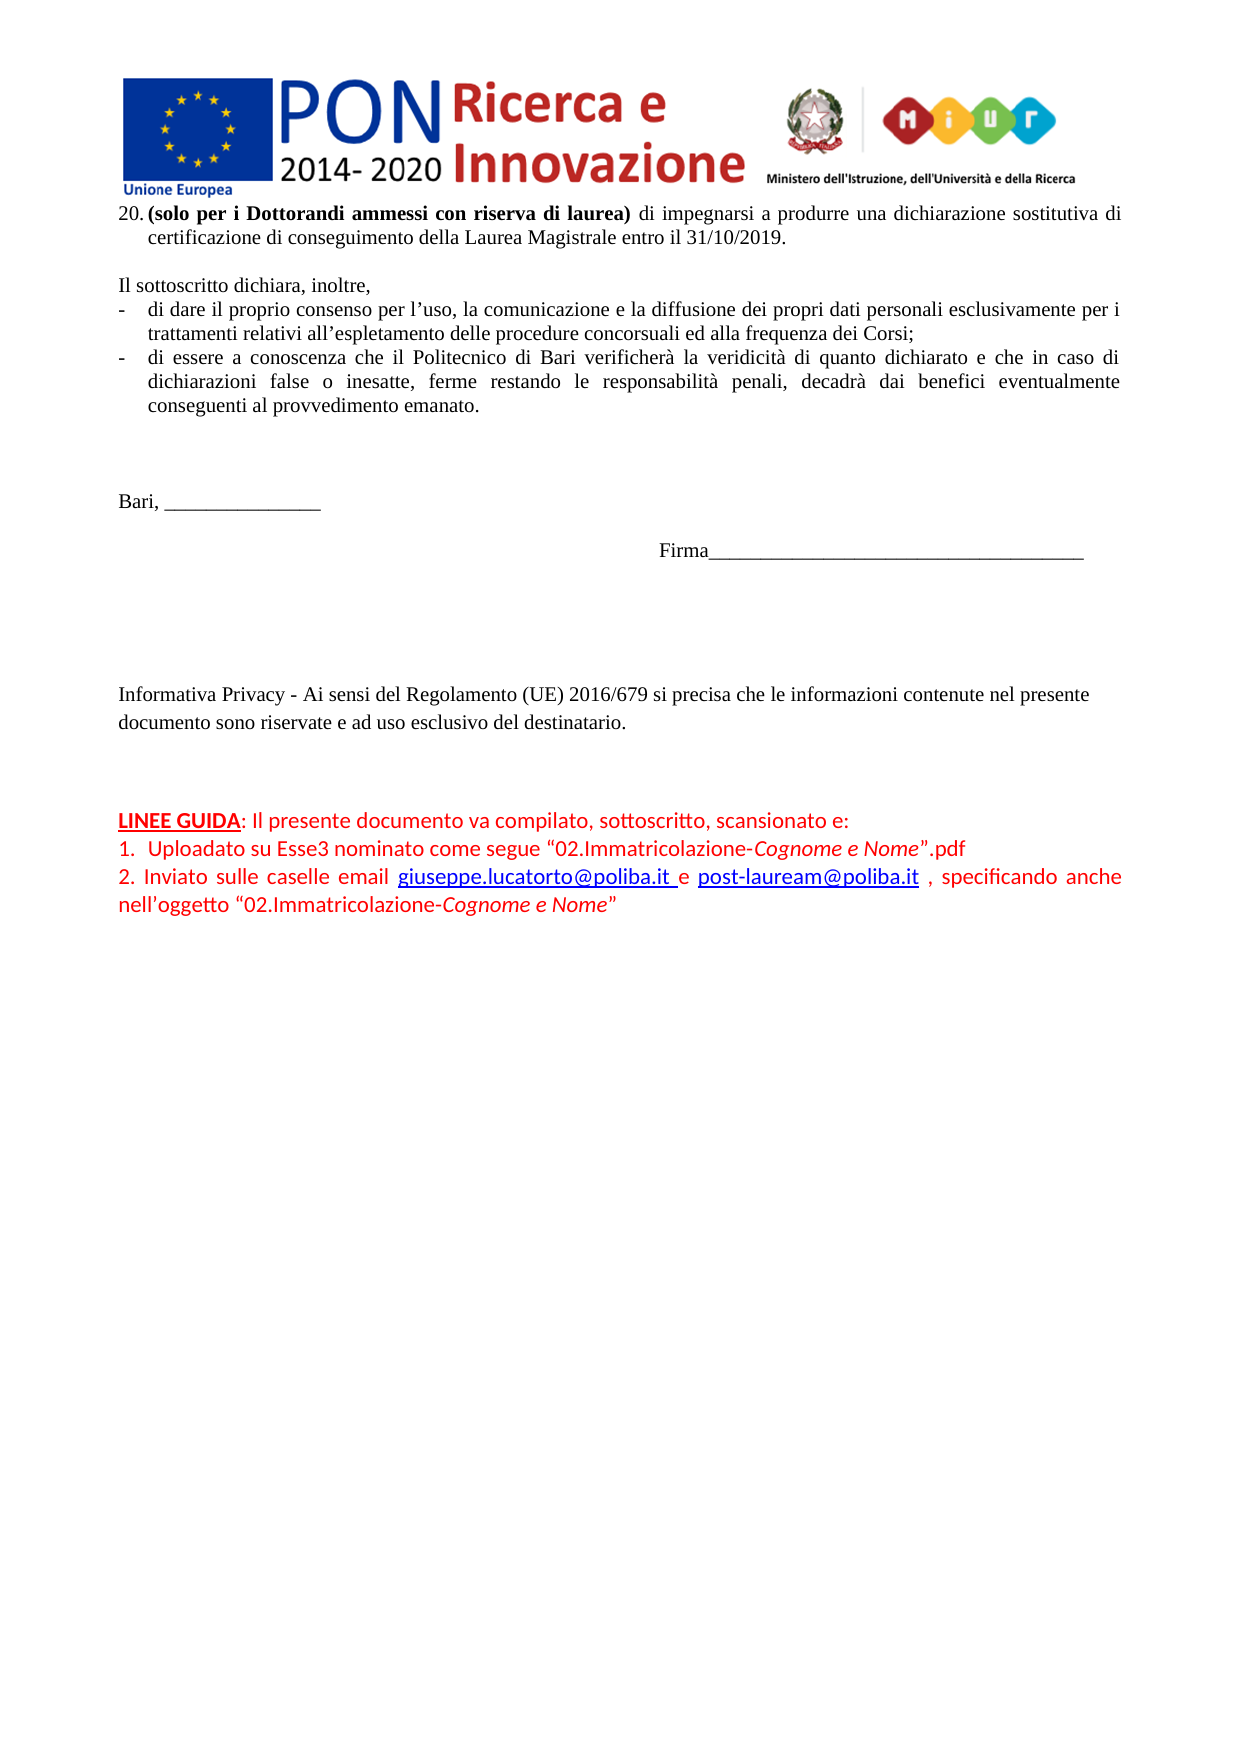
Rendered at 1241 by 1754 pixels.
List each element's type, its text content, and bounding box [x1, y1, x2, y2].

text LINEE GUIDA: Il presente documento va compilato, sottoscritto, scansionato e: [118, 806, 1122, 834]
text Informativa Privacy - Ai sensi del Regolamento (UE) 2016/679 si precisa che le informazioni contenute nel presente documento sono riservate e ad uso esclusivo del destinatario. [118, 682, 1122, 734]
text Bari, _______________ [118, 489, 1122, 513]
text 2. Inviato sulle caselle email giuseppe.lucatorto@poliba.it e post-lauream@poliba.it , specificando anche nell’oggetto “02.Immatricolazione-Cognome e Nome” [118, 862, 1122, 918]
list Uploadato su Esse3 nominato come segue “02.Immatricolazione-Cognome e Nome”.pdf [118, 834, 1122, 862]
text - di essere a conoscenza che il Politecnico di Bari verificherà la veridicità di quanto dichiarato e che in caso di dichiarazioni false o inesatte, ferme restando le responsabilità penali, decadrà dai benefici eventualmente conseguenti al provvedimento emanato. [118, 345, 1122, 417]
text - di dare il proprio consenso per l’uso, la comunicazione e la diffusione dei propri dati personali esclusivamente per i trattamenti relativi all’espletamento delle procedure concorsuali ed alla frequenza dei Corsi; [118, 297, 1122, 345]
list (solo per i Dottorandi ammessi con riserva di laurea) di impegnarsi a produrre una dichiarazione sostitutiva di certificazione di conseguimento della Laurea Magistrale entro il 31/10/2019. [118, 201, 1122, 249]
text Il sottoscritto dichiara, inoltre, [118, 273, 1122, 297]
text Firma____________________________________ [118, 538, 1122, 562]
picture [118, 73, 1097, 201]
